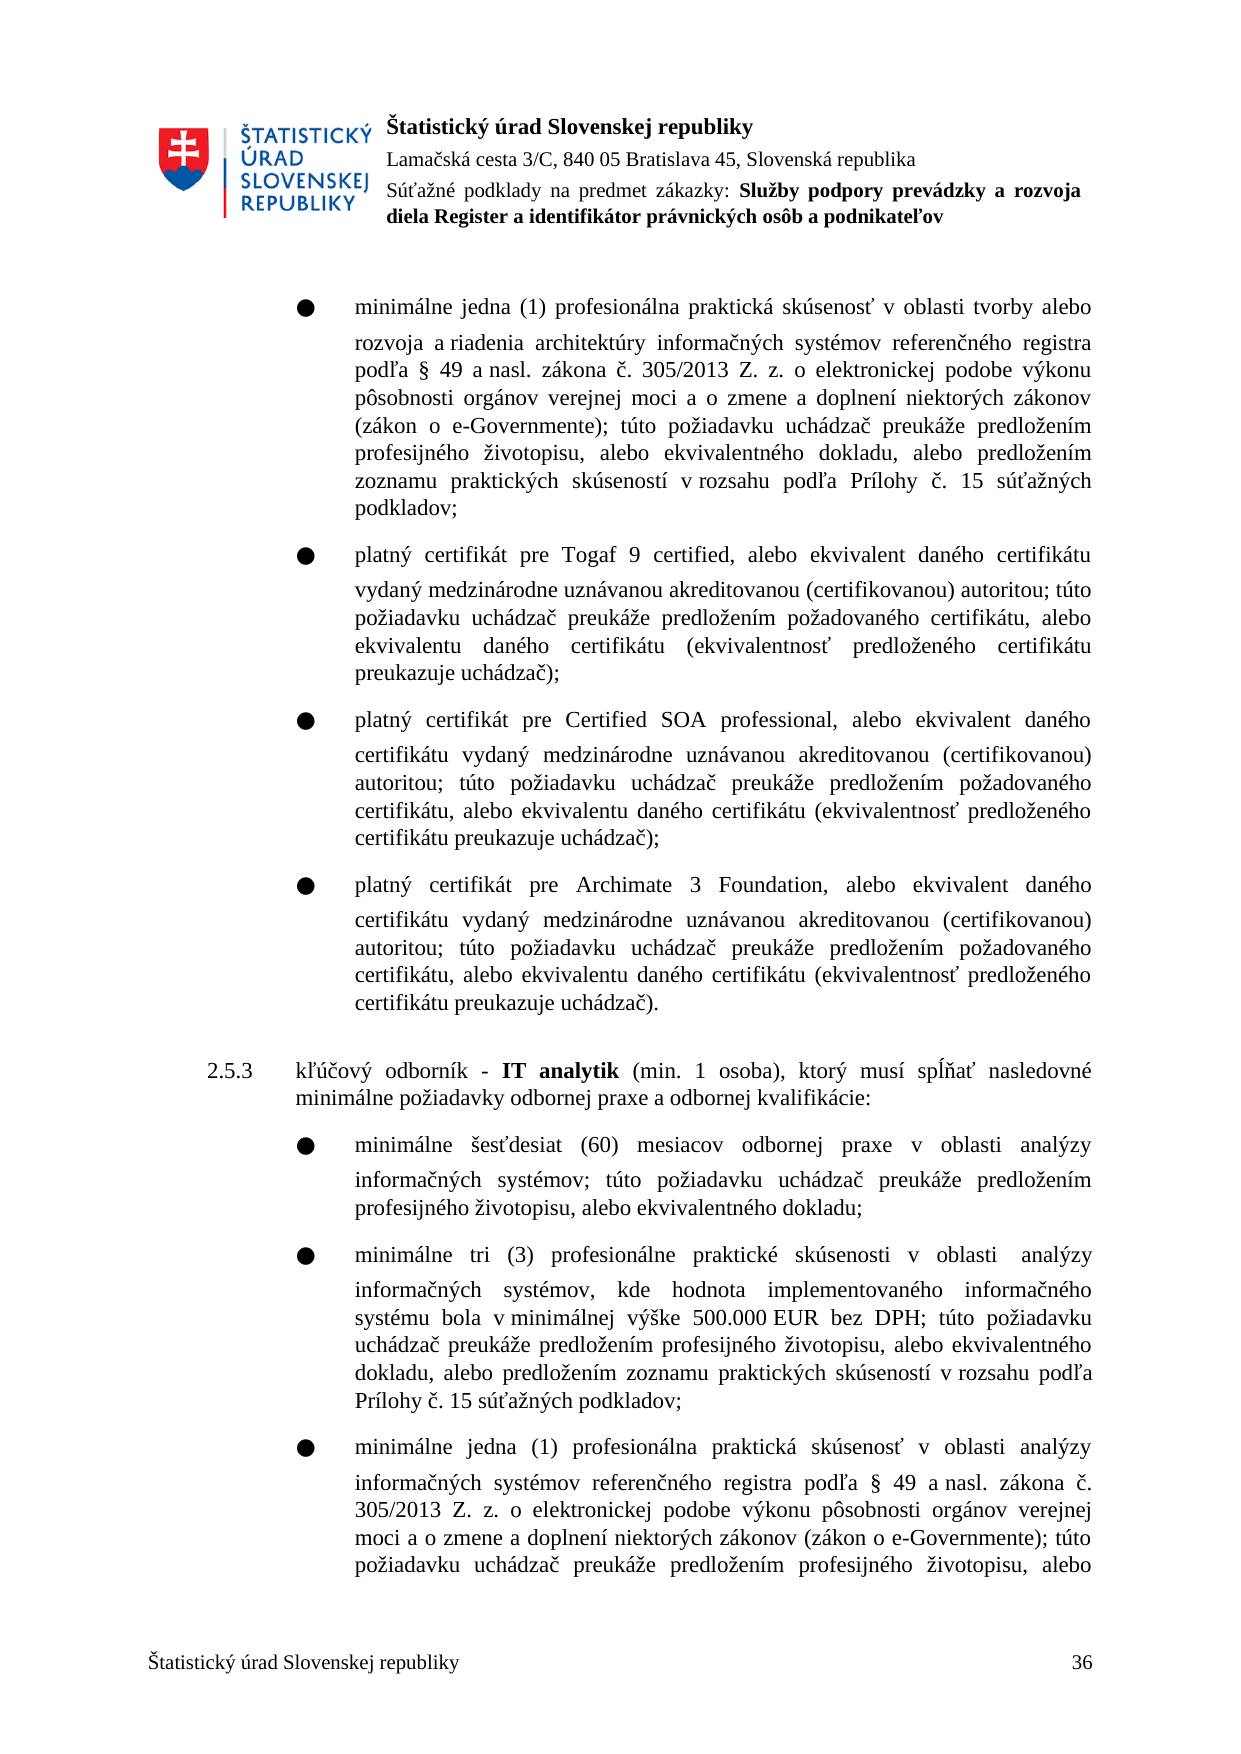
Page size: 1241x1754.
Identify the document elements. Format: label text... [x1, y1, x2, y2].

list platný certifikát pre Archimate 3 Foundation, alebo ekvivalent daného certifikátu vydaný medzinárodne uznávanou akreditovanou (certifikovanou) autoritou; túto požiadavku uchádzač preukáže predložením požadovaného certifikátu, alebo ekvivalentu daného certifikátu (ekvivalentnosť predloženého certifikátu preukazuje uchádzač). [296, 858, 1092, 1016]
list minimálne šesťdesiat (60) mesiacov odbornej praxe v oblasti analýzy informačných systémov; túto požiadavku uchádzač preukáže predložením profesijného životopisu, alebo ekvivalentného dokladu; [296, 1118, 1092, 1221]
list kľúčový odborník - IT analytik (min. 1 osoba), ktorý musí spĺňať nasledovné minimálne požiadavky odbornej praxe a odbornej kvalifikácie: [207, 1057, 1092, 1111]
list minimálne tri (3) profesionálne praktické skúsenosti v oblasti analýzy informačných systémov, kde hodnota implementovaného informačného systému bola v minimálnej výške 500.000 EUR bez DPH; túto požiadavku uchádzač preukáže predložením profesijného životopisu, alebo ekvivalentného dokladu, alebo predložením zoznamu praktických skúseností v rozsahu podľa Prílohy č. 15 súťažných podkladov; [296, 1228, 1092, 1413]
picture [158, 123, 372, 218]
list platný certifikát pre Togaf 9 certified, alebo ekvivalent daného certifikátu vydaný medzinárodne uznávanou akreditovanou (certifikovanou) autoritou; túto požiadavku uchádzač preukáže predložením požadovaného certifikátu, alebo ekvivalentu daného certifikátu (ekvivalentnosť predloženého certifikátu preukazuje uchádzač); [296, 528, 1092, 686]
list minimálne jedna (1) profesionálna praktická skúsenosť v oblasti tvorby alebo rozvoja a riadenia architektúry informačných systémov referenčného registra podľa § 49 a nasl. zákona č. 305/2013 Z. z. o elektronickej podobe výkonu pôsobnosti orgánov verejnej moci a o zmene a doplnení niektorých zákonov (zákon o e-Governmente); túto požiadavku uchádzač preukáže predložením profesijného životopisu, alebo ekvivalentného dokladu, alebo predložením zoznamu praktických skúseností v rozsahu podľa Prílohy č. 15 súťažných podkladov; [296, 281, 1092, 521]
list platný certifikát pre Certified SOA professional, alebo ekvivalent daného certifikátu vydaný medzinárodne uznávanou akreditovanou (certifikovanou) autoritou; túto požiadavku uchádzač preukáže predložením požadovaného certifikátu, alebo ekvivalentu daného certifikátu (ekvivalentnosť predloženého certifikátu preukazuje uchádzač); [296, 693, 1092, 851]
